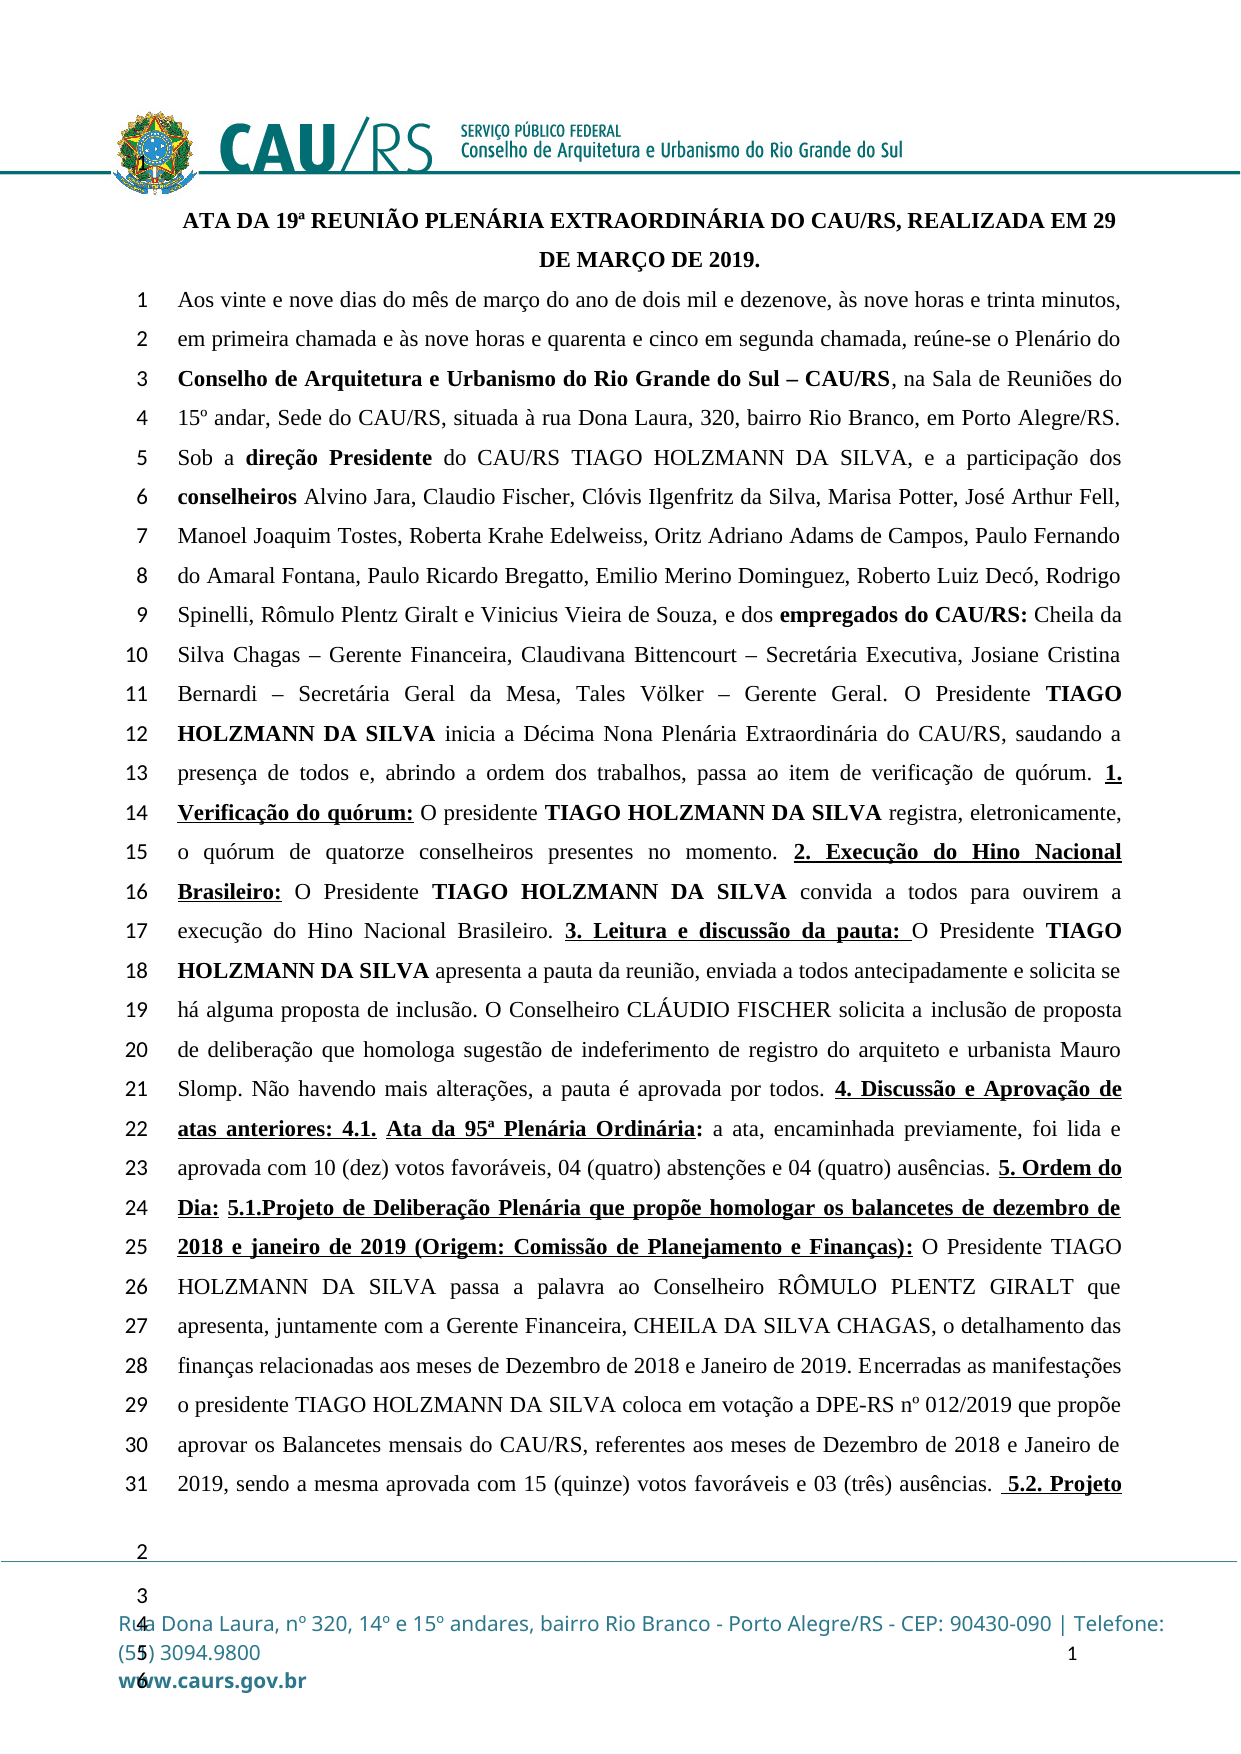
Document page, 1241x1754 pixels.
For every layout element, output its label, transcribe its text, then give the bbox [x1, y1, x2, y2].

picture [0, 45, 1241, 205]
text ATA DA 19ª REUNIÃO PLENÁRIA EXTRAORDINÁRIA DO CAU/RS, REALIZADA EM 29 DE MARÇO DE 2019. [177, 207, 1122, 273]
